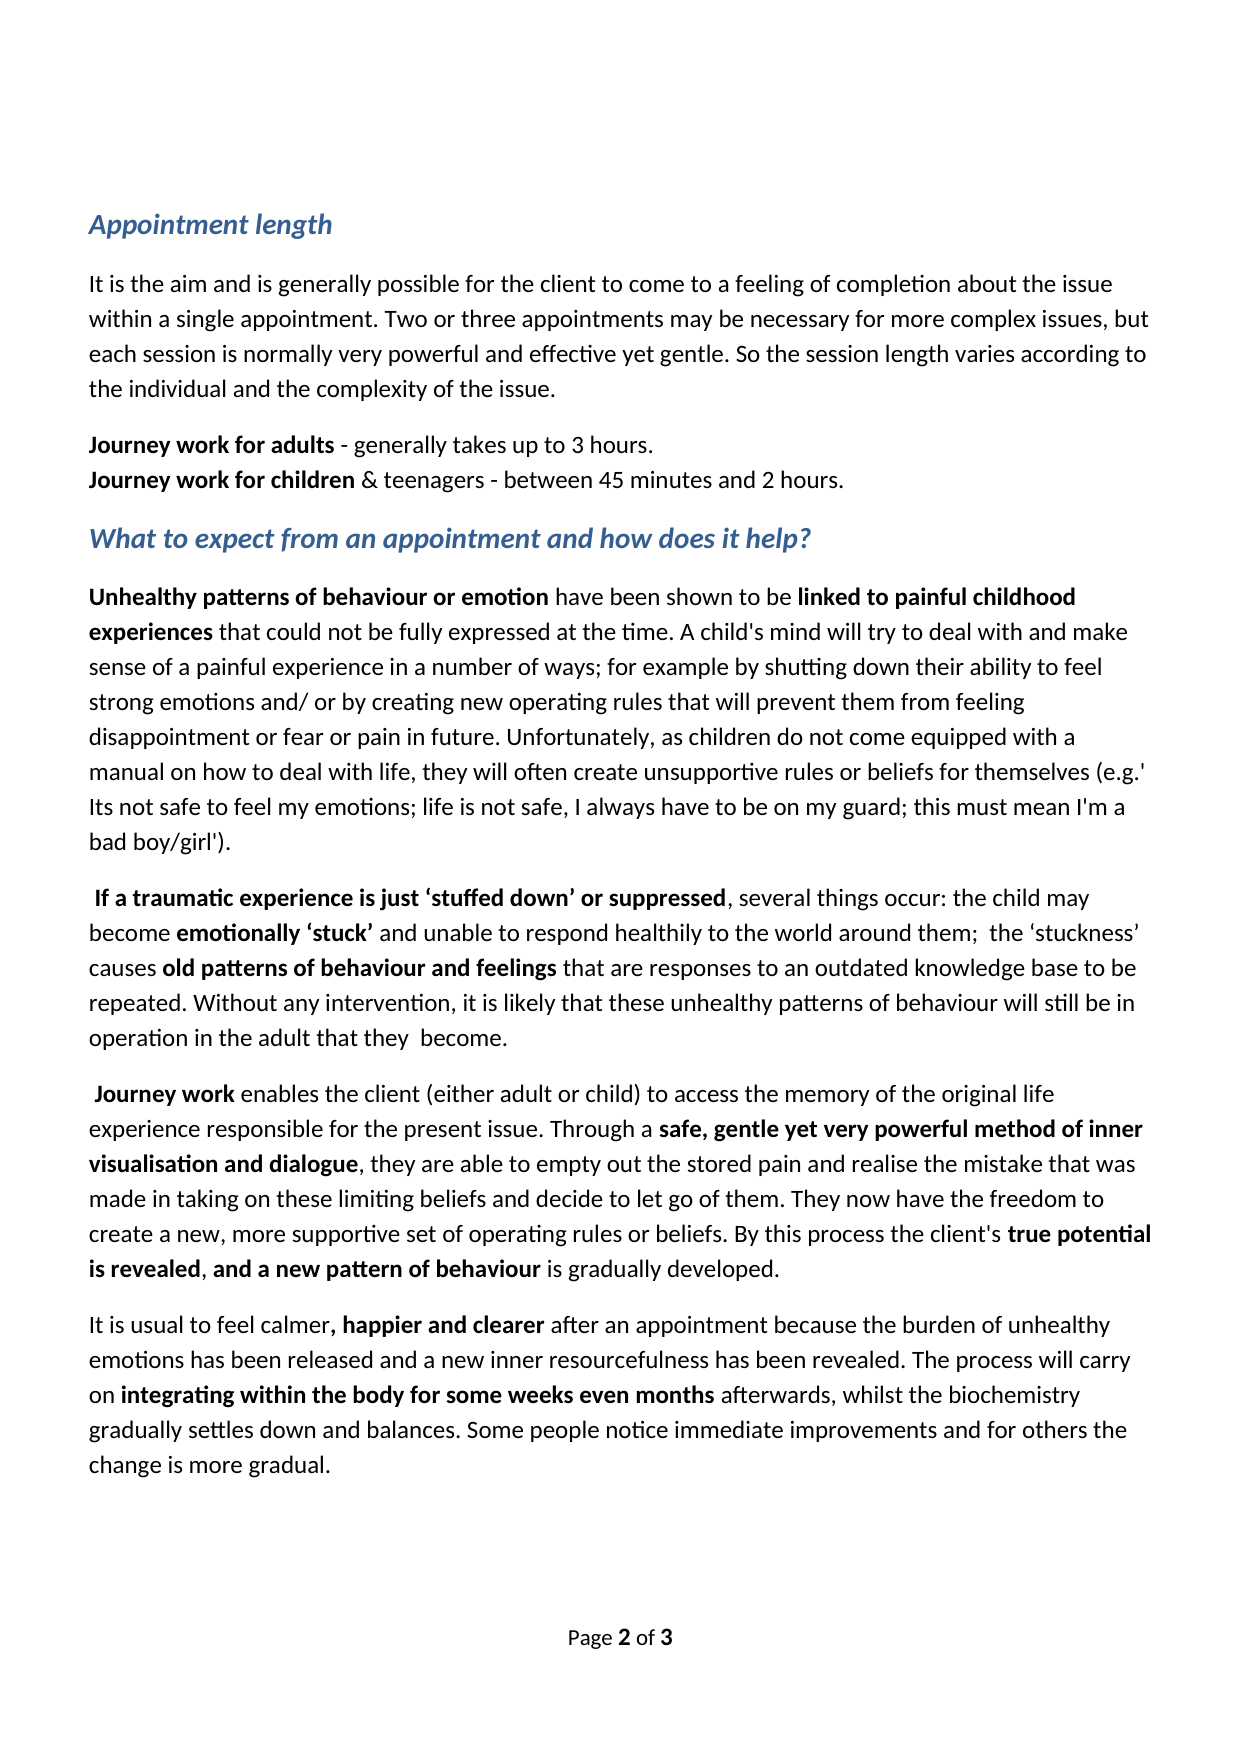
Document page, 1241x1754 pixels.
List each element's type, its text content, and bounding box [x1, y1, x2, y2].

text Journey work for adults - generally takes up to 3 hours. Journey work for children & teenagers - between 45 minutes and 2 hours. [89, 429, 1152, 494]
text Appointment length [89, 206, 1152, 242]
text What to expect from an appointment and how does it help? [89, 520, 1152, 555]
text Journey work enables the client (either adult or child) to access the memory of the original life experience responsible for the present issue. Through a safe, gentle yet very powerful method of inner visualisation and dialogue, they are able to empty out the stored pain and realise the mistake that was made in taking on these limiting beliefs and decide to let go of them. They now have the freedom to create a new, more supportive set of operating rules or beliefs. By this process the client's true potential is revealed, and a new pattern of behaviour is gradually developed. [89, 1078, 1152, 1284]
text If a traumatic experience is just ‘stuffed down’ or suppressed, several things occur: the child may become emotionally ‘stuck’ and unable to respond healthily to the world around them; the ‘stuckness’ causes old patterns of behaviour and feelings that are responses to an outdated knowledge base to be repeated. Without any intervention, it is likely that these unhealthy patterns of behaviour will still be in operation in the adult that they become. [89, 882, 1152, 1053]
text It is usual to feel calmer, happier and clearer after an appointment because the burden of unhealthy emotions has been released and a new inner resourcefulness has been revealed. The process will carry on integrating within the body for some weeks even months afterwards, whilst the biochemistry gradually settles down and balances. Some people notice immediate improvements and for others the change is more gradual. [89, 1309, 1152, 1479]
text It is the aim and is generally possible for the client to come to a feeling of completion about the issue within a single appointment. Two or three appointments may be necessary for more complex issues, but each session is normally very powerful and effective yet gentle. So the session length varies according to the individual and the complexity of the issue. [89, 268, 1152, 404]
text Unhealthy patterns of behaviour or emotion have been shown to be linked to painful childhood experiences that could not be fully expressed at the time. A child's mind will try to deal with and make sense of a painful experience in a number of ways; for example by shutting down their ability to feel strong emotions and/ or by creating new operating rules that will prevent them from feeling disappointment or fear or pain in future. Unfortunately, as children do not come equipped with a manual on how to deal with life, they will often create unsupportive rules or beliefs for themselves (e.g.' Its not safe to feel my emotions; life is not safe, I always have to be on my guard; this must mean I'm a bad boy/girl'). [89, 582, 1152, 857]
